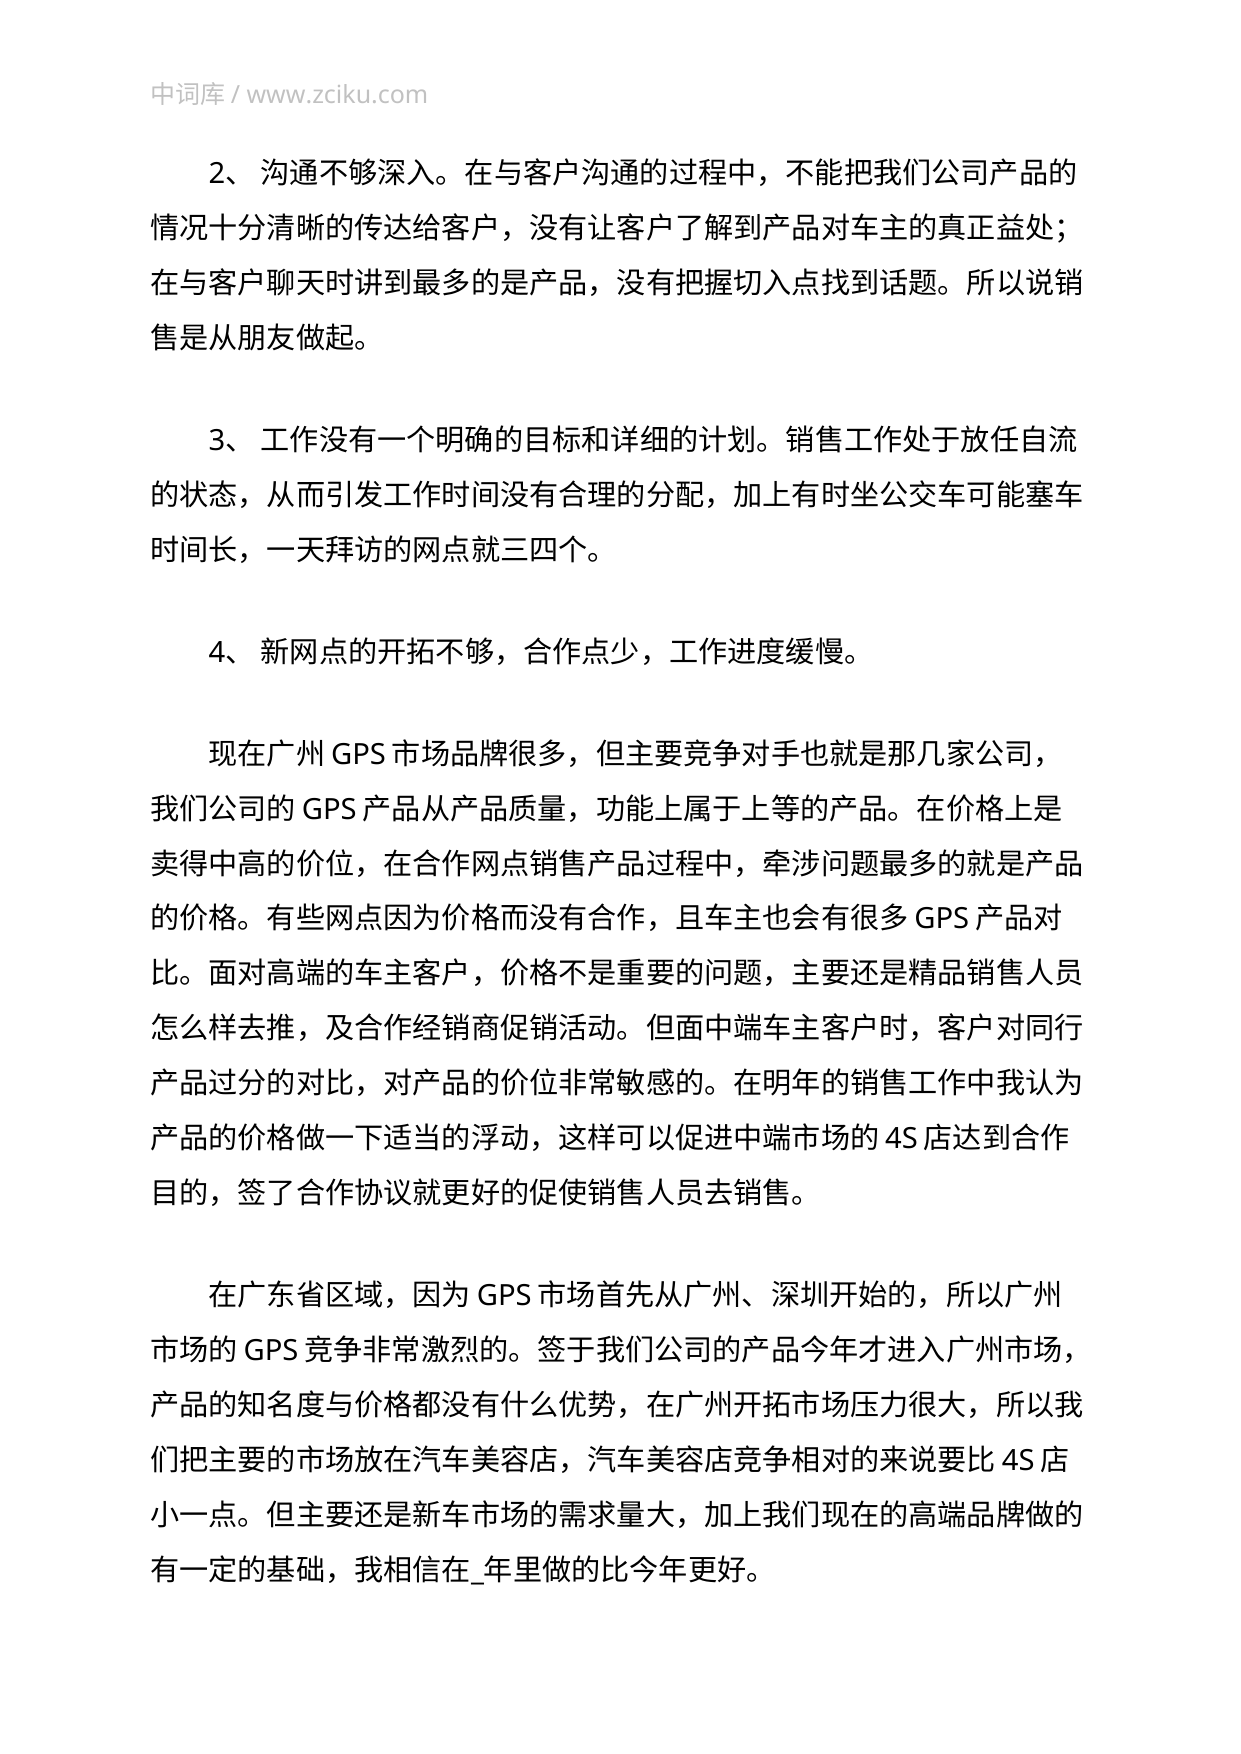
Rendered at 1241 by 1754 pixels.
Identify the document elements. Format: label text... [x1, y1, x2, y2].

text 2、 沟通不够深入。在与客户沟通的过程中，不能把我们公司产品的情况十分清晰的传达给客户，没有让客户了解到产品对车主的真正益处；在与客户聊天时讲到最多的是产品，没有把握切入点找到话题。所以说销售是从朋友做起。 [150, 150, 1090, 357]
text 4、 新网点的开拓不够，合作点少，工作进度缓慢。 [150, 628, 1090, 671]
text 3、 工作没有一个明确的目标和详细的计划。销售工作处于放任自流的状态，从而引发工作时间没有合理的分配，加上有时坐公交车可能塞车时间长，一天拜访的网点就三四个。 [150, 417, 1090, 569]
text 在广东省区域，因为GPS市场首先从广州、深圳开始的，所以广州市场的GPS竞争非常激烈的。签于我们公司的产品今年才进入广州市场，产品的知名度与价格都没有什么优势，在广州开拓市场压力很大，所以我们把主要的市场放在汽车美容店，汽车美容店竞争相对的来说要比4S店小一点。但主要还是新车市场的需求量大，加上我们现在的高端品牌做的有一定的基础，我相信在_年里做的比今年更好。 [150, 1272, 1090, 1589]
text 现在广州GPS市场品牌很多，但主要竞争对手也就是那几家公司，我们公司的GPS产品从产品质量，功能上属于上等的产品。在价格上是卖得中高的价位，在合作网点销售产品过程中，牵涉问题最多的就是产品的价格。有些网点因为价格而没有合作，且车主也会有很多GPS产品对比。面对高端的车主客户，价格不是重要的问题，主要还是精品销售人员怎么样去推，及合作经销商促销活动。但面中端车主客户时，客户对同行产品过分的对比，对产品的价位非常敏感的。在明年的销售工作中我认为产品的价格做一下适当的浮动，这样可以促进中端市场的4S店达到合作目的，签了合作协议就更好的促使销售人员去销售。 [150, 730, 1090, 1212]
